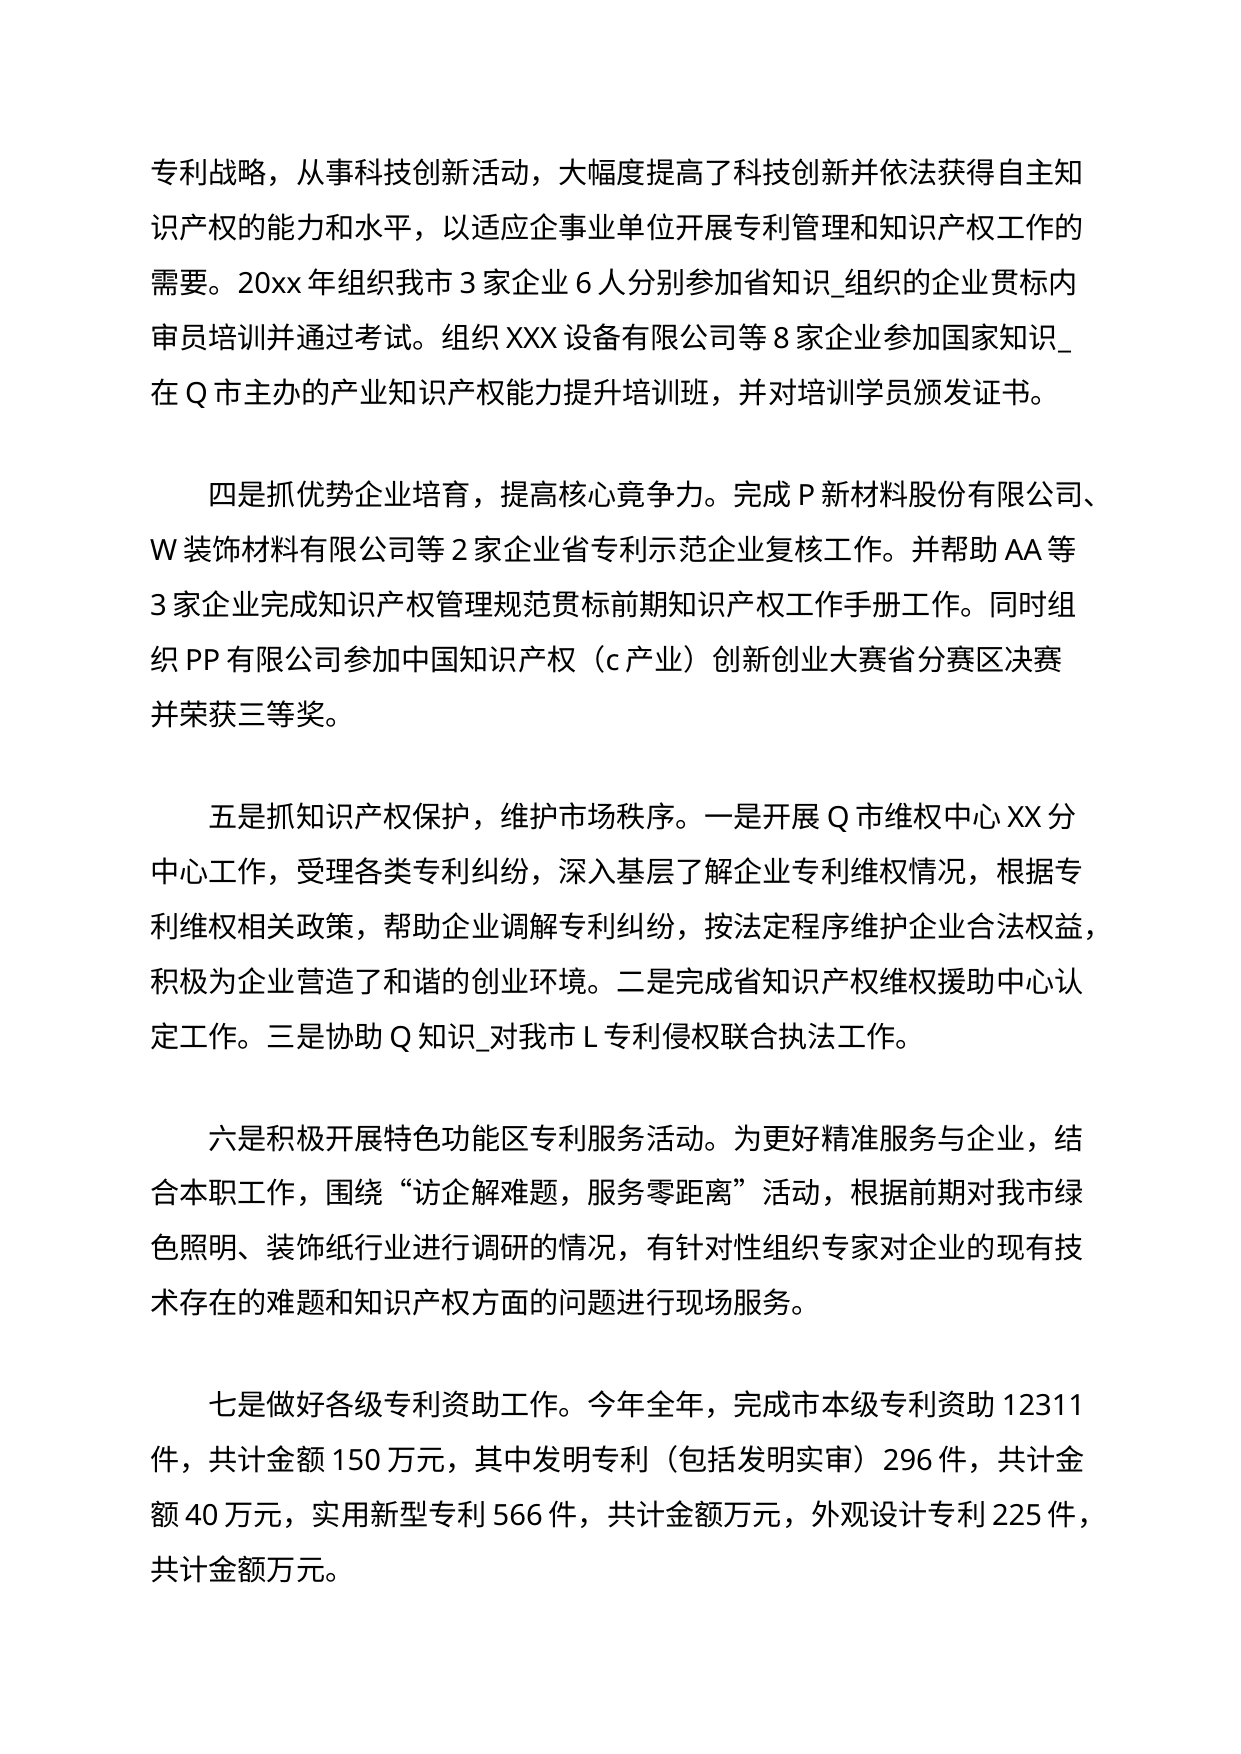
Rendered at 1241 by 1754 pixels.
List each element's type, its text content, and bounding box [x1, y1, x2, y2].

text 七是做好各级专利资助工作。今年全年，完成市本级专利资助12311件，共计金额150万元，其中发明专利（包括发明实审）296件，共计金额40万元，实用新型专利566件，共计金额万元，外观设计专利225件，共计金额万元。 [150, 1382, 1090, 1589]
text 六是积极开展特色功能区专利服务活动。为更好精准服务与企业，结合本职工作，围绕“访企解难题，服务零距离”活动，根据前期对我市绿色照明、装饰纸行业进行调研的情况，有针对性组织专家对企业的现有技术存在的难题和知识产权方面的问题进行现场服务。 [150, 1115, 1090, 1322]
text 五是抓知识产权保护，维护市场秩序。一是开展Q市维权中心XX分中心工作，受理各类专利纠纷，深入基层了解企业专利维权情况，根据专利维权相关政策，帮助企业调解专利纠纷，按法定程序维护企业合法权益，积极为企业营造了和谐的创业环境。二是完成省知识产权维权援助中心认定工作。三是协助Q知识_对我市L专利侵权联合执法工作。 [150, 793, 1090, 1056]
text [150, 150, 1090, 412]
text 四是抓优势企业培育，提高核心竟争力。完成P新材料股份有限公司、W装饰材料有限公司等2家企业省专利示范企业复核工作。并帮助AA等3家企业完成知识产权管理规范贯标前期知识产权工作手册工作。同时组织PP有限公司参加中国知识产权（c产业）创新创业大赛省分赛区决赛并荣获三等奖。 [150, 472, 1090, 734]
